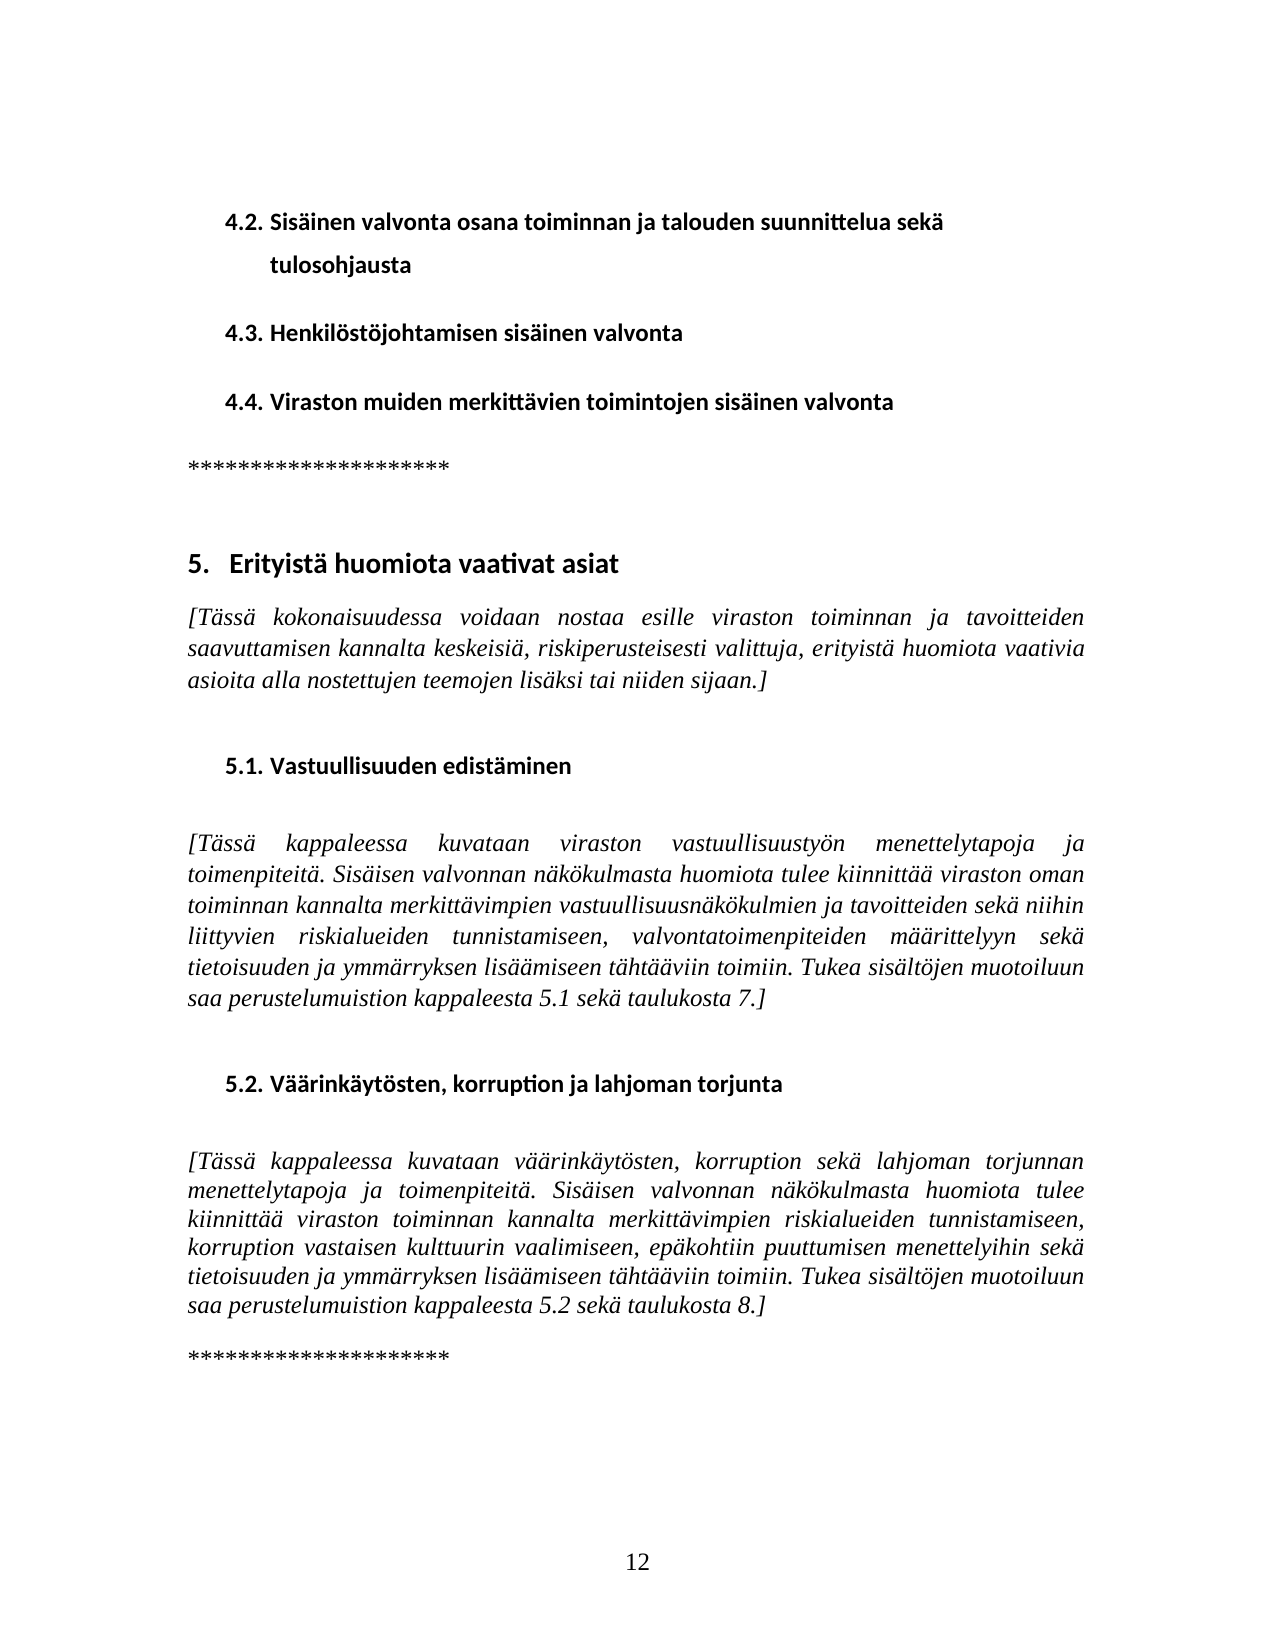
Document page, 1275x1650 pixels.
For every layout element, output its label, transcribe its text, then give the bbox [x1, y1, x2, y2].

text ********************* [187, 454, 1087, 482]
subtitle Väärinkäytösten, korruption ja lahjoman torjunta [225, 1068, 1087, 1099]
subtitle Viraston muiden merkittävien toimintojen sisäinen valvonta [225, 386, 1087, 416]
subtitle Vastuullisuuden edistäminen [225, 750, 1087, 781]
text [Tässä kappaleessa kuvataan viraston vastuullisuustyön menettelytapoja ja toimenpiteitä. Sisäisen valvonnan näkökulmasta huomiota tulee kiinnittää viraston oman toiminnan kannalta merkittävimpien vastuullisuusnäkökulmien ja tavoitteiden sekä niihin liittyvien riskialueiden tunnistamiseen, valvontatoimenpiteiden määrittelyyn sekä tietoisuuden ja ymmärryksen lisäämiseen tähtääviin toimiin. Tukea sisältöjen muotoiluun saa perustelumuistion kappaleesta 5.1 sekä taulukosta 7.] [187, 828, 1087, 1012]
text ********************* [187, 1344, 1087, 1372]
subtitle Henkilöstöjohtamisen sisäinen valvonta [225, 318, 1087, 348]
subtitle Erityistä huomiota vaativat asiat [187, 545, 1087, 581]
subtitle Sisäinen valvonta osana toiminnan ja talouden suunnittelua sekä tulosohjausta [225, 207, 1087, 280]
text [Tässä kokonaisuudessa voidaan nostaa esille viraston toiminnan ja tavoitteiden saavuttamisen kannalta keskeisiä, riskiperusteisesti valittuja, erityistä huomiota vaativia asioita alla nostettujen teemojen lisäksi tai niiden sijaan.] [187, 602, 1087, 693]
text [Tässä kappaleessa kuvataan väärinkäytösten, korruption sekä lahjoman torjunnan menettelytapoja ja toimenpiteitä. Sisäisen valvonnan näkökulmasta huomiota tulee kiinnittää viraston toiminnan kannalta merkittävimpien riskialueiden tunnistamiseen, korruption vastaisen kulttuurin vaalimiseen, epäkohtiin puuttumisen menettelyihin sekä tietoisuuden ja ymmärryksen lisäämiseen tähtääviin toimiin. Tukea sisältöjen muotoiluun saa perustelumuistion kappaleesta 5.2 sekä taulukosta 8.] [187, 1146, 1087, 1319]
